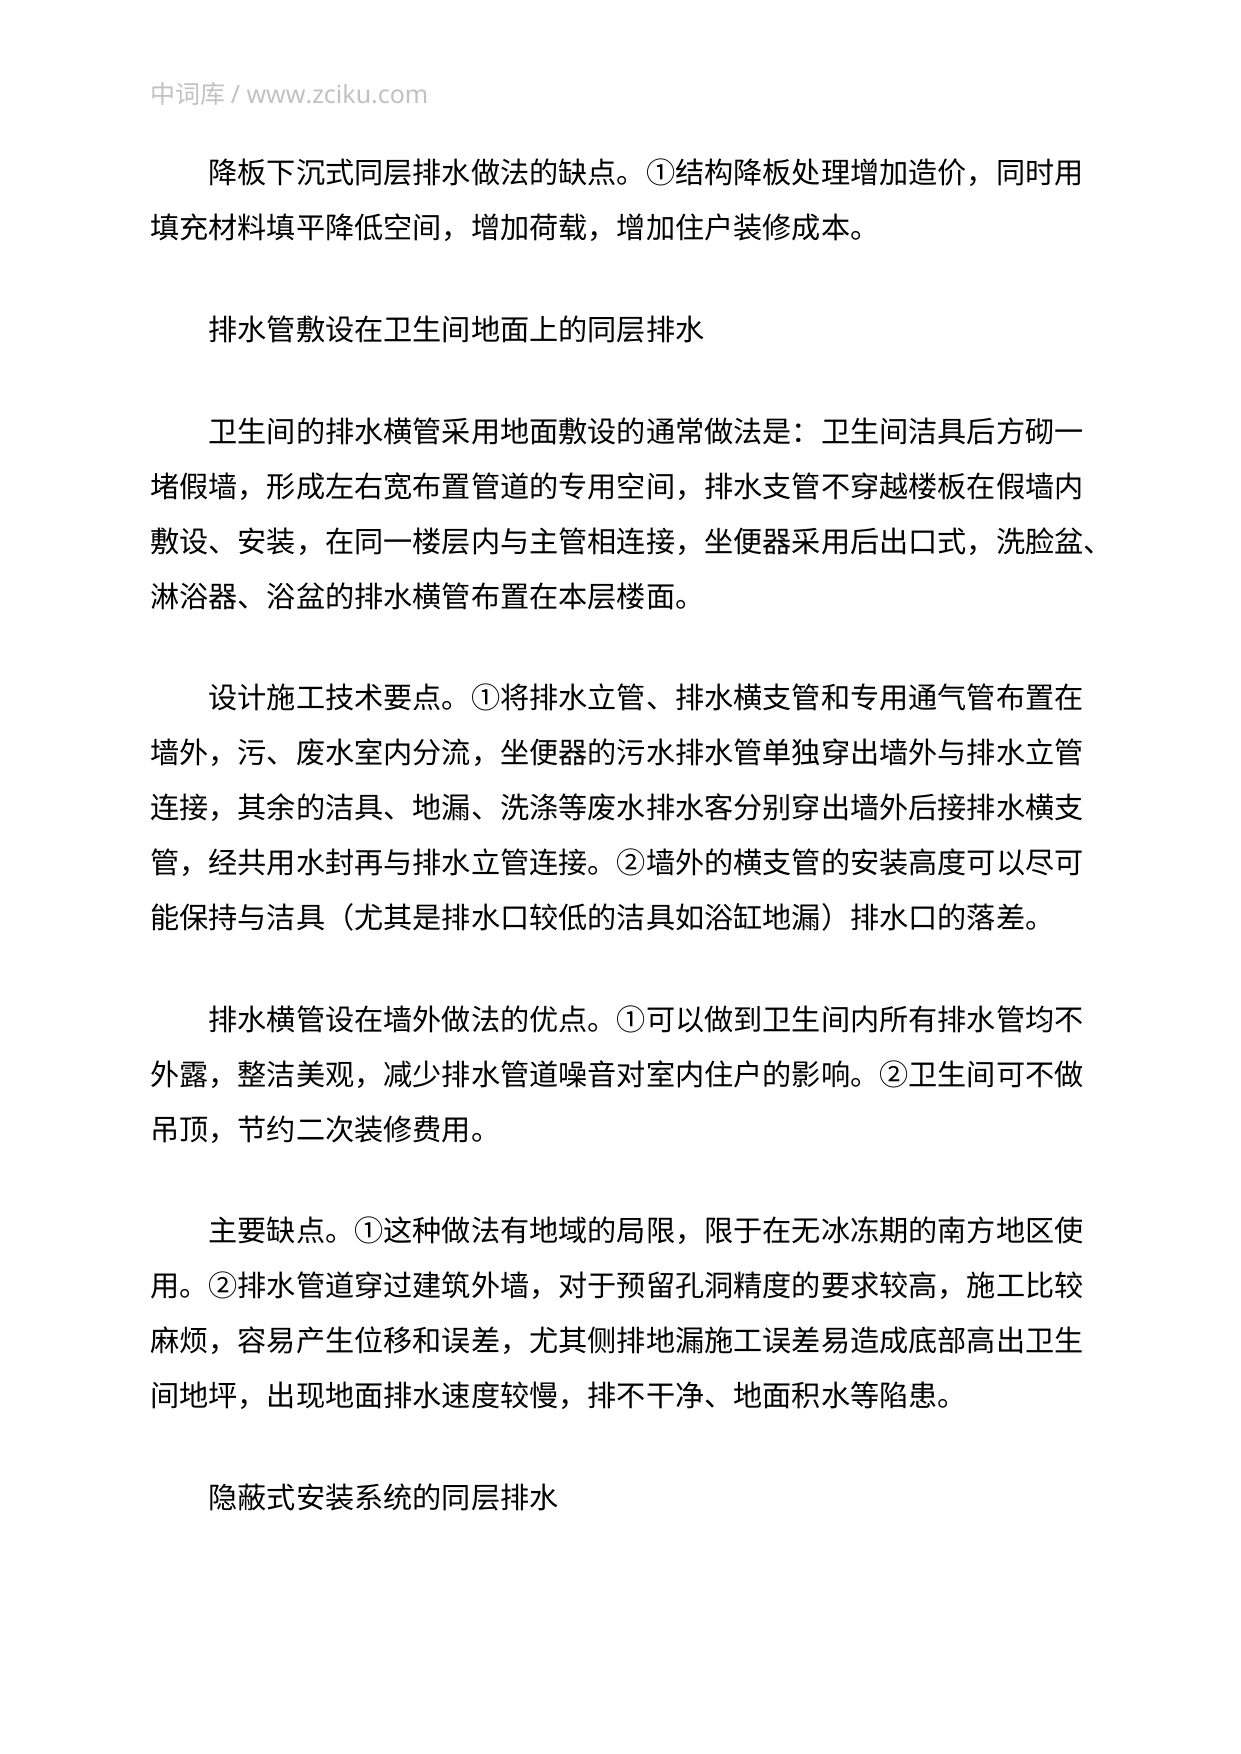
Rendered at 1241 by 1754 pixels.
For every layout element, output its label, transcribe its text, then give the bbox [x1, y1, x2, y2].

text 排水管敷设在卫生间地面上的同层排水 [150, 307, 1090, 349]
text 主要缺点。①这种做法有地域的局限，限于在无冰冻期的南方地区使用。②排水管道穿过建筑外墙，对于预留孔洞精度的要求较高，施工比较麻烦，容易产生位移和误差，尤其侧排地漏施工误差易造成底部高出卫生间地坪，出现地面排水速度较慢，排不干净、地面积水等陷患。 [150, 1208, 1090, 1415]
text 隐蔽式安装系统的同层排水 [150, 1474, 1090, 1517]
text 降板下沉式同层排水做法的缺点。①结构降板处理增加造价，同时用填充材料填平降低空间，增加荷载，增加住户装修成本。 [150, 150, 1090, 247]
text 排水横管设在墙外做法的优点。①可以做到卫生间内所有排水管均不外露，整洁美观，减少排水管道噪音对室内住户的影响。②卫生间可不做吊顶，节约二次装修费用。 [150, 996, 1090, 1148]
text 设计施工技术要点。①将排水立管、排水横支管和专用通气管布置在墙外，污、废水室内分流，坐便器的污水排水管单独穿出墙外与排水立管连接，其余的洁具、地漏、洗涤等废水排水客分别穿出墙外后接排水横支管，经共用水封再与排水立管连接。②墙外的横支管的安装高度可以尽可能保持与洁具（尤其是排水口较低的洁具如浴缸地漏）排水口的落差。 [150, 675, 1090, 937]
text 卫生间的排水横管采用地面敷设的通常做法是：卫生间洁具后方砌一堵假墙，形成左右宽布置管道的专用空间，排水支管不穿越楼板在假墙内敷设、安装，在同一楼层内与主管相连接，坐便器采用后出口式，洗脸盆、淋浴器、浴盆的排水横管布置在本层楼面。 [150, 408, 1090, 615]
